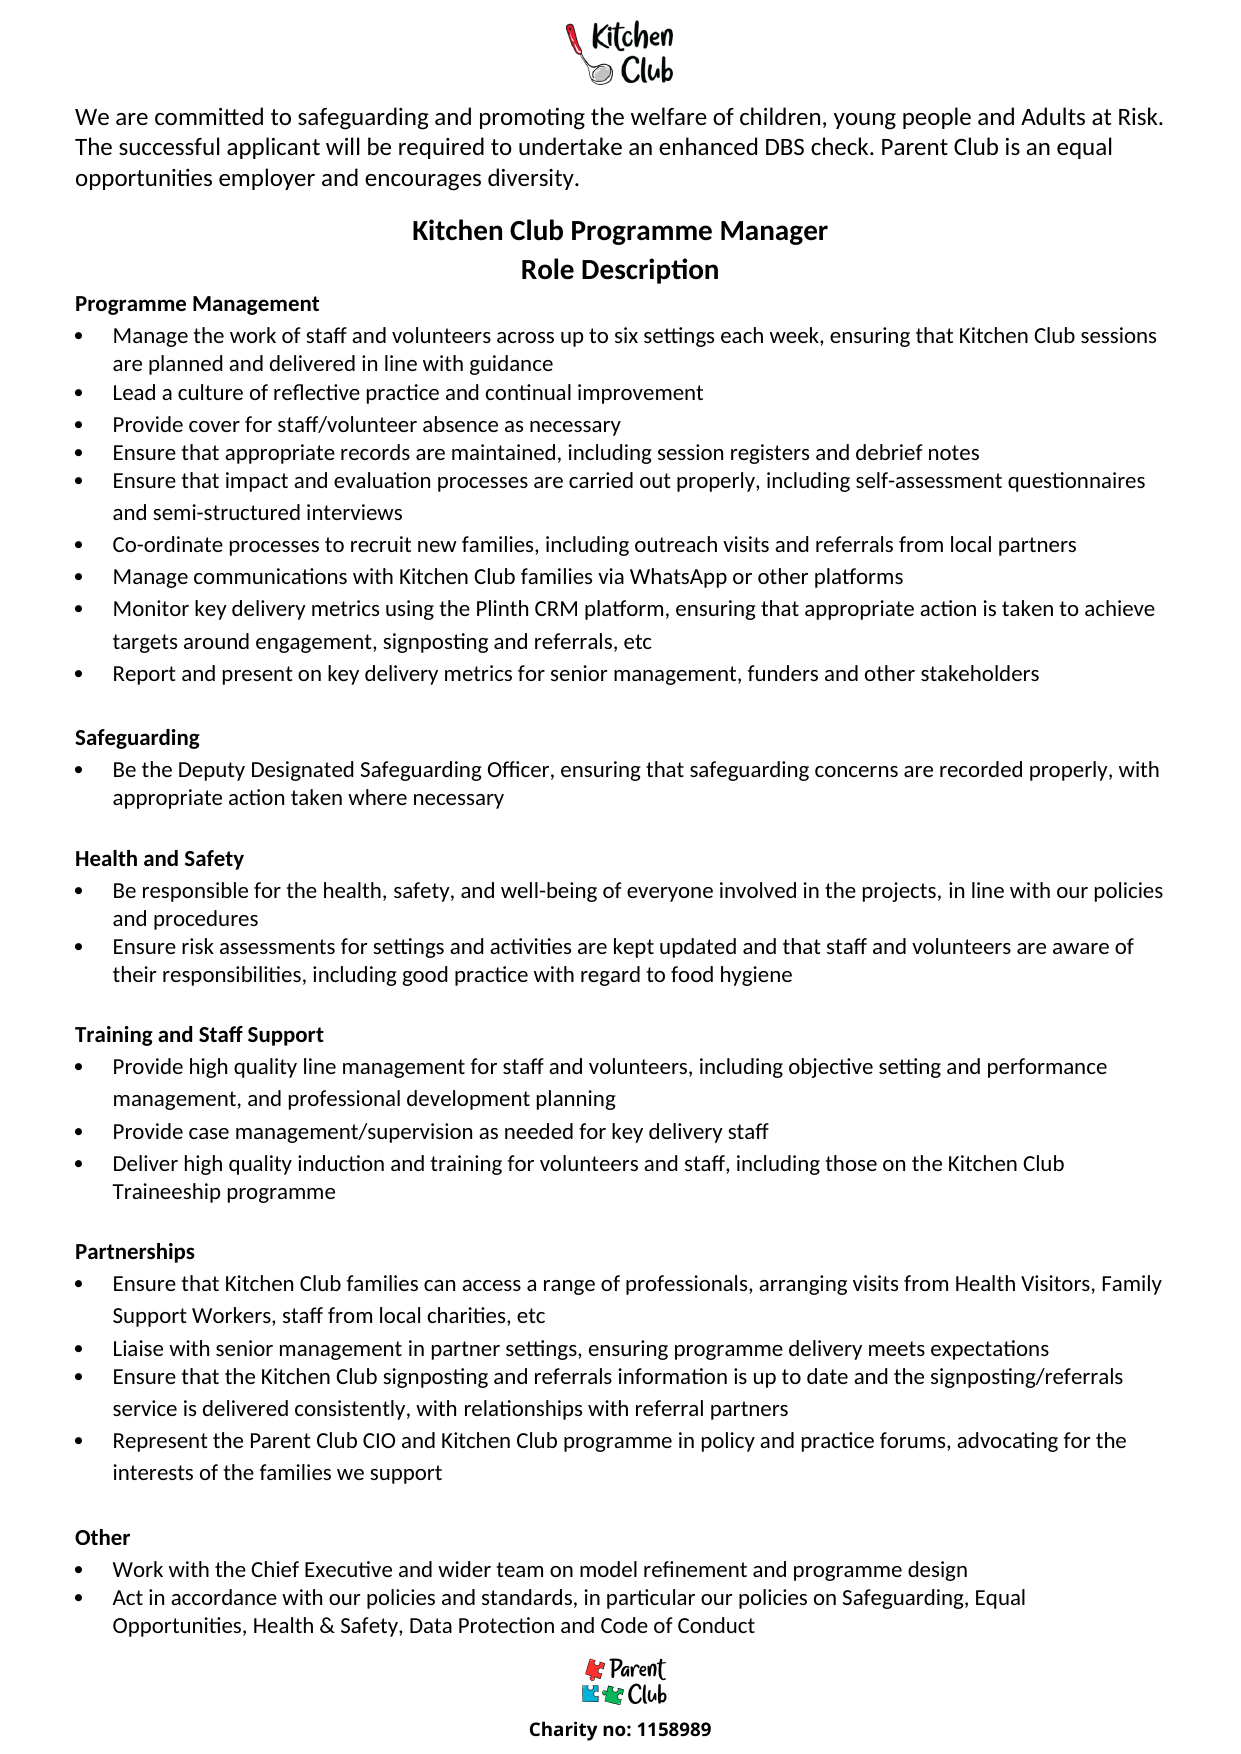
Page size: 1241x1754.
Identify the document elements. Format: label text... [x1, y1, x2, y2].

list Act in accordance with our policies and standards, in particular our policies on Safeguarding, Equal Opportunities, Health & Safety, Data Protection and Code of Conduct [75, 1583, 1165, 1639]
list Lead a culture of reflective practice and continual improvement [75, 378, 1165, 406]
list Deliver high quality induction and training for volunteers and staff, including those on the Kitchen Club Traineeship programme [75, 1149, 1165, 1205]
text We are committed to safeguarding and promoting the welfare of children, young people and Adults at Risk. The successful applicant will be required to undertake an enhanced DBS check. Parent Club is an equal opportunities employer and encourages diversity. [75, 101, 1165, 192]
list Be the Deputy Designated Safeguarding Officer, ensuring that safeguarding concerns are recorded properly, with appropriate action taken where necessary [75, 756, 1165, 812]
list Manage the work of staff and volunteers across up to six settings each week, ensuring that Kitchen Club sessions are planned and delivered in line with guidance [75, 322, 1165, 378]
text Training and Staff Support [75, 1020, 1165, 1048]
text Role Description [75, 251, 1165, 287]
list Co-ordinate processes to recruit new families, including outreach visits and referrals from local partners [75, 530, 1165, 558]
list Represent the Parent Club CIO and Kitchen Club programme in policy and practice forums, advocating for the interests of the families we support [75, 1426, 1165, 1486]
list Provide case management/supervision as needed for key delivery staff [75, 1117, 1165, 1145]
list Provide cover for staff/volunteer absence as necessary [75, 410, 1165, 438]
list Monitor key delivery metrics using the Plinth CRM platform, ensuring that appropriate action is taken to achieve targets around engagement, signposting and referrals, etc [75, 594, 1165, 655]
text Health and Safety [75, 844, 1165, 872]
list Ensure that impact and evaluation processes are carried out properly, including self-assessment questionnaires and semi-structured interviews [75, 466, 1165, 526]
picture [565, 20, 673, 85]
list Liaise with senior management in partner settings, ensuring programme delivery meets expectations [75, 1334, 1165, 1362]
list Be responsible for the health, safety, and well-being of everyone involved in the projects, in line with our policies and procedures [75, 876, 1165, 932]
list Ensure that the Kitchen Club signposting and referrals information is up to date and the signposting/referrals service is delivered consistently, with relationships with referral partners [75, 1362, 1165, 1422]
text Kitchen Club Programme Manager [75, 212, 1165, 248]
list Ensure risk assessments for settings and activities are kept updated and that staff and volunteers are aware of their responsibilities, including good practice with regard to food hygiene [75, 932, 1165, 988]
text Safeguarding [75, 723, 1165, 751]
picture [580, 1651, 673, 1710]
list Work with the Chief Executive and wider team on model refinement and programme design [75, 1555, 1165, 1583]
list Provide high quality line management for staff and volunteers, including objective setting and performance management, and professional development planning [75, 1052, 1165, 1113]
text Programme Management [75, 289, 1165, 317]
text Other [75, 1523, 1165, 1551]
list Ensure that Kitchen Club families can access a range of professionals, arranging visits from Health Visitors, Family Support Workers, staff from local charities, etc [75, 1269, 1165, 1329]
list Ensure that appropriate records are maintained, including session registers and debrief notes [75, 438, 1165, 466]
list Manage communications with Kitchen Club families via WhatsApp or other platforms [75, 562, 1165, 590]
list Report and present on key delivery metrics for senior management, funders and other stakeholders [75, 659, 1165, 687]
text Partnerships [75, 1237, 1165, 1265]
